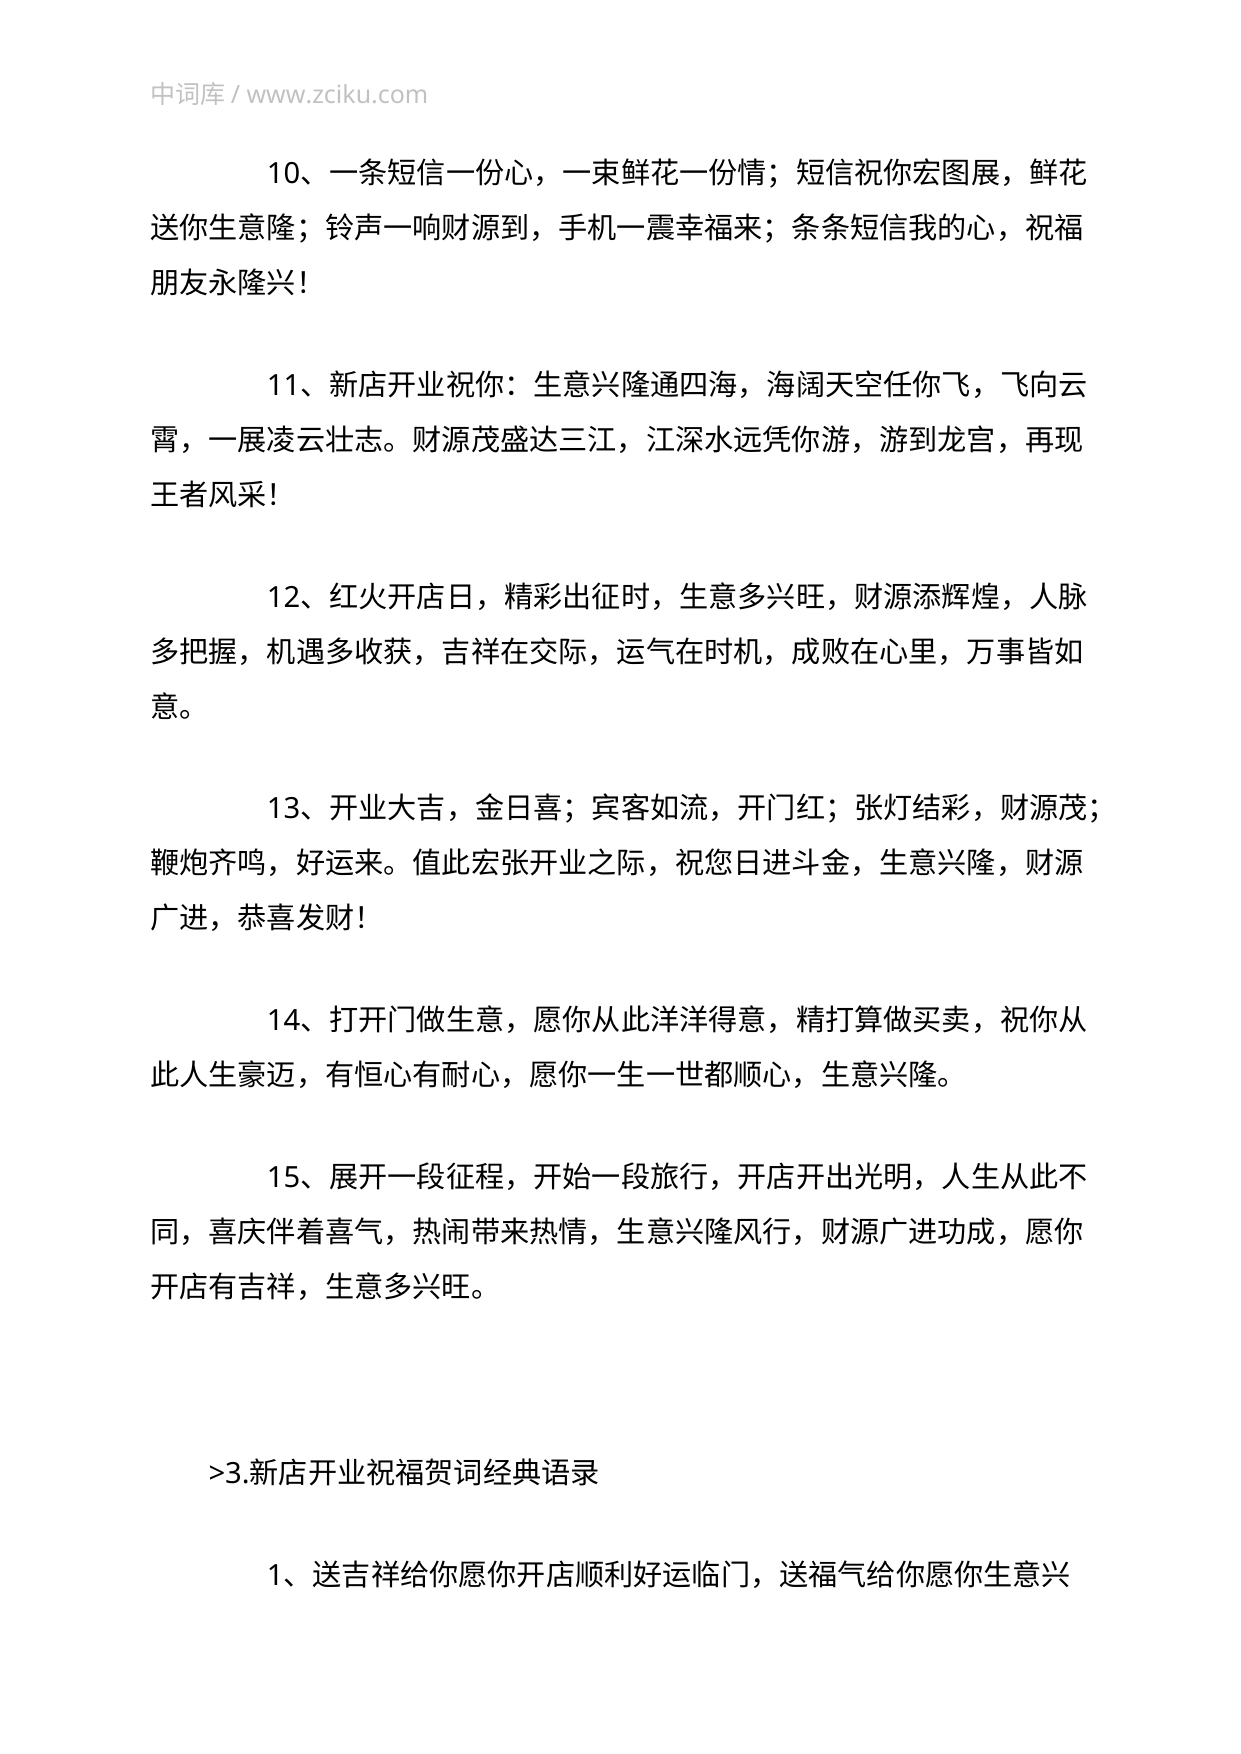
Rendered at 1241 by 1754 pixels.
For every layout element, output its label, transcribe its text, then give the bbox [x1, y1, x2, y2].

text >3.新店开业祝福贺词经典语录 [150, 1449, 1090, 1492]
text 14、打开门做生意，愿你从此洋洋得意，精打算做买卖，祝你从此人生豪迈，有恒心有耐心，愿你一生一世都顺心，生意兴隆。 [150, 997, 1090, 1094]
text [150, 1551, 1090, 1594]
text 15、展开一段征程，开始一段旅行，开店开出光明，人生从此不同，喜庆伴着喜气，热闹带来热情，生意兴隆风行，财源广进功成，愿你开店有吉祥，生意多兴旺。 [150, 1153, 1090, 1306]
text 11、新店开业祝你：生意兴隆通四海，海阔天空任你飞，飞向云霄，一展凌云壮志。财源茂盛达三江，江深水远凭你游，游到龙宫，再现王者风采！ [150, 362, 1090, 514]
text 12、红火开店日，精彩出征时，生意多兴旺，财源添辉煌，人脉多把握，机遇多收获，吉祥在交际，运气在时机，成败在心里，万事皆如意。 [150, 573, 1090, 726]
text 10、一条短信一份心，一束鲜花一份情；短信祝你宏图展，鲜花送你生意隆；铃声一响财源到，手机一震幸福来；条条短信我的心，祝福朋友永隆兴！ [150, 150, 1090, 302]
text 13、开业大吉，金日喜；宾客如流，开门红；张灯结彩，财源茂；鞭炮齐鸣，好运来。值此宏张开业之际，祝您日进斗金，生意兴隆，财源广进，恭喜发财！ [150, 785, 1090, 937]
